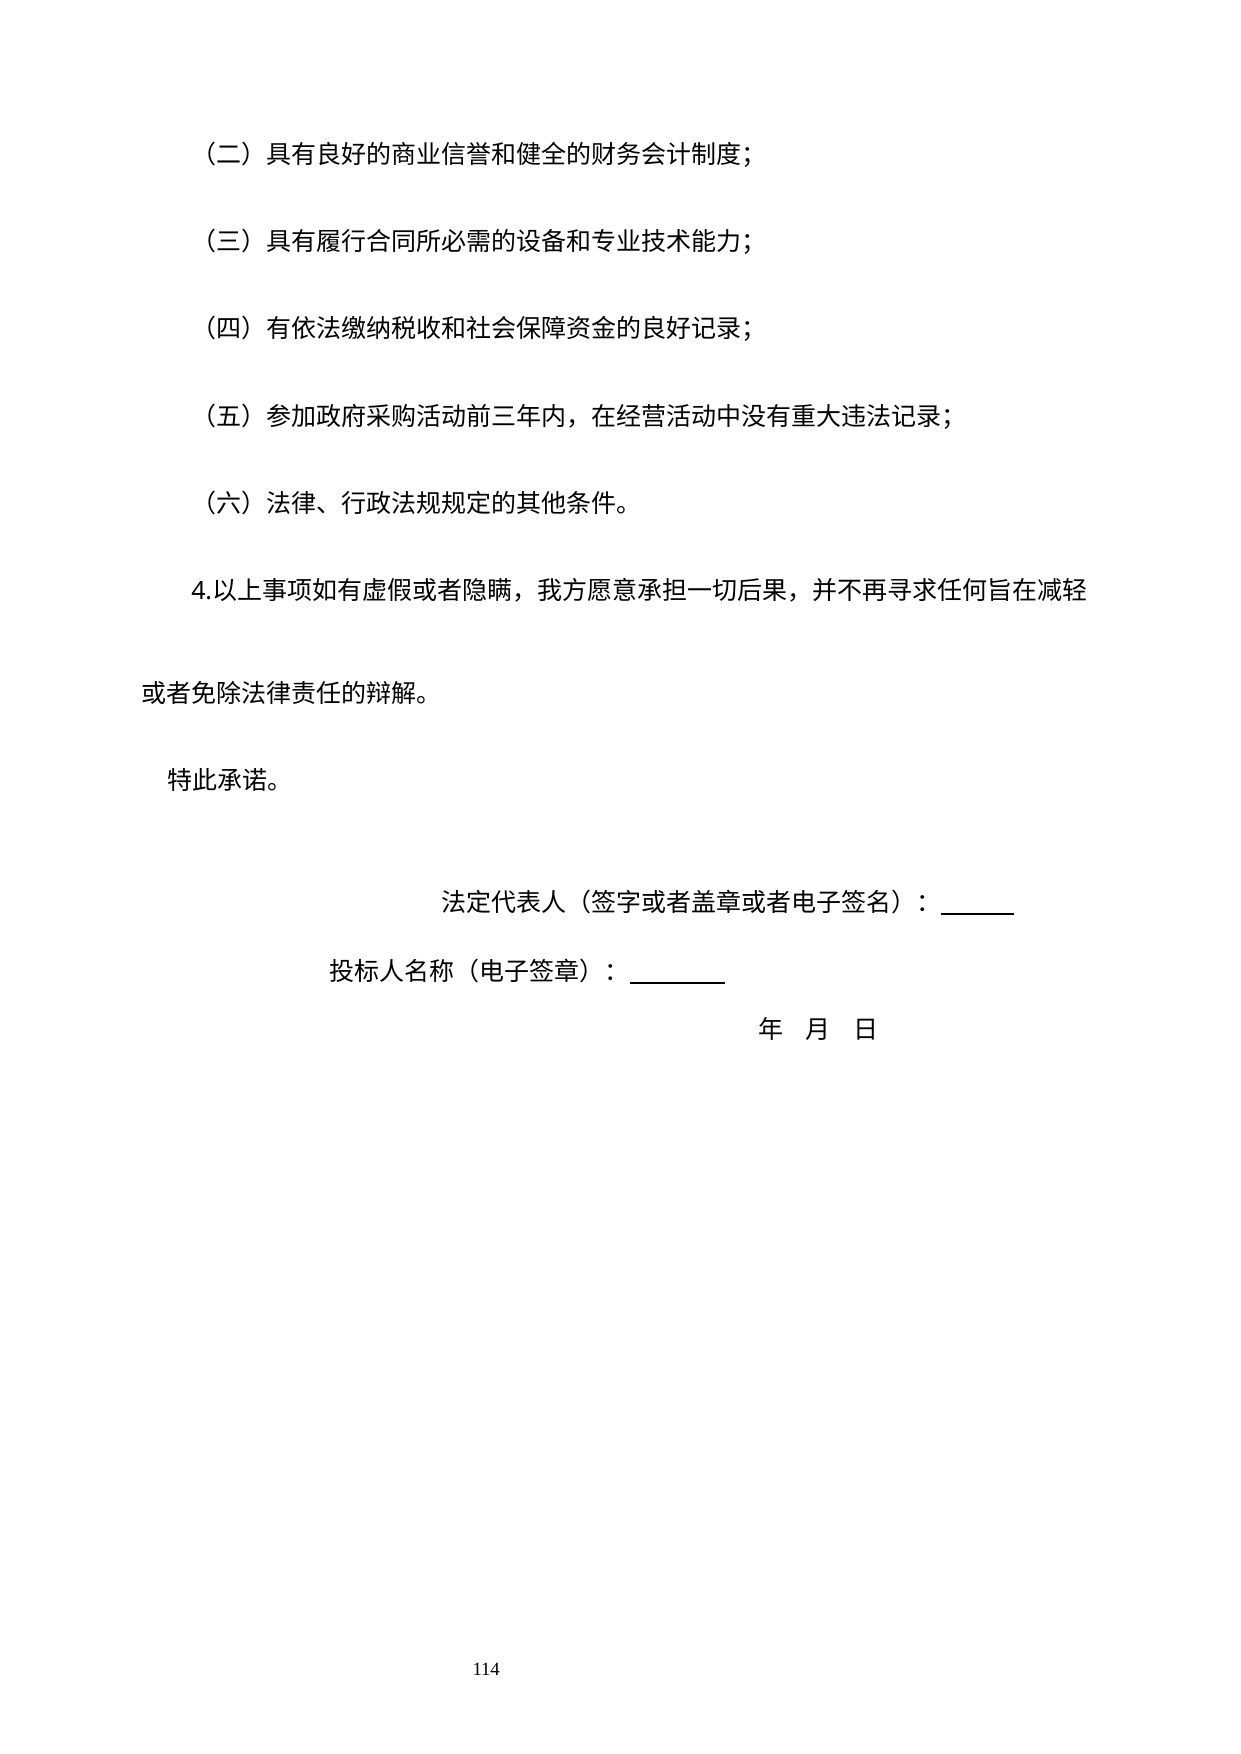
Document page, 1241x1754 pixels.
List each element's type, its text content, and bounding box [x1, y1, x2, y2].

text 特此承诺。 [141, 744, 1103, 813]
text （五）参加政府采购活动前三年内，在经营活动中没有重大违法记录； [141, 380, 1103, 449]
text 4.以上事项如有虚假或者隐瞒，我方愿意承担一切后果，并不再寻求任何旨在减轻或者免除法律责任的辩解。 [141, 554, 1103, 726]
text 投标人名称（电子签章）： [141, 935, 1103, 1004]
text （六）法律、行政法规规定的其他条件。 [141, 467, 1103, 536]
text （三）具有履行合同所必需的设备和专业技术能力； [141, 206, 1103, 274]
text 年 月 日 [627, 1009, 1103, 1045]
text （二）具有良好的商业信誉和健全的财务会计制度； [141, 118, 1103, 187]
text （四）有依法缴纳税收和社会保障资金的良好记录； [141, 293, 1103, 362]
text 法定代表人（签字或者盖章或者电子签名）： [141, 866, 1103, 935]
